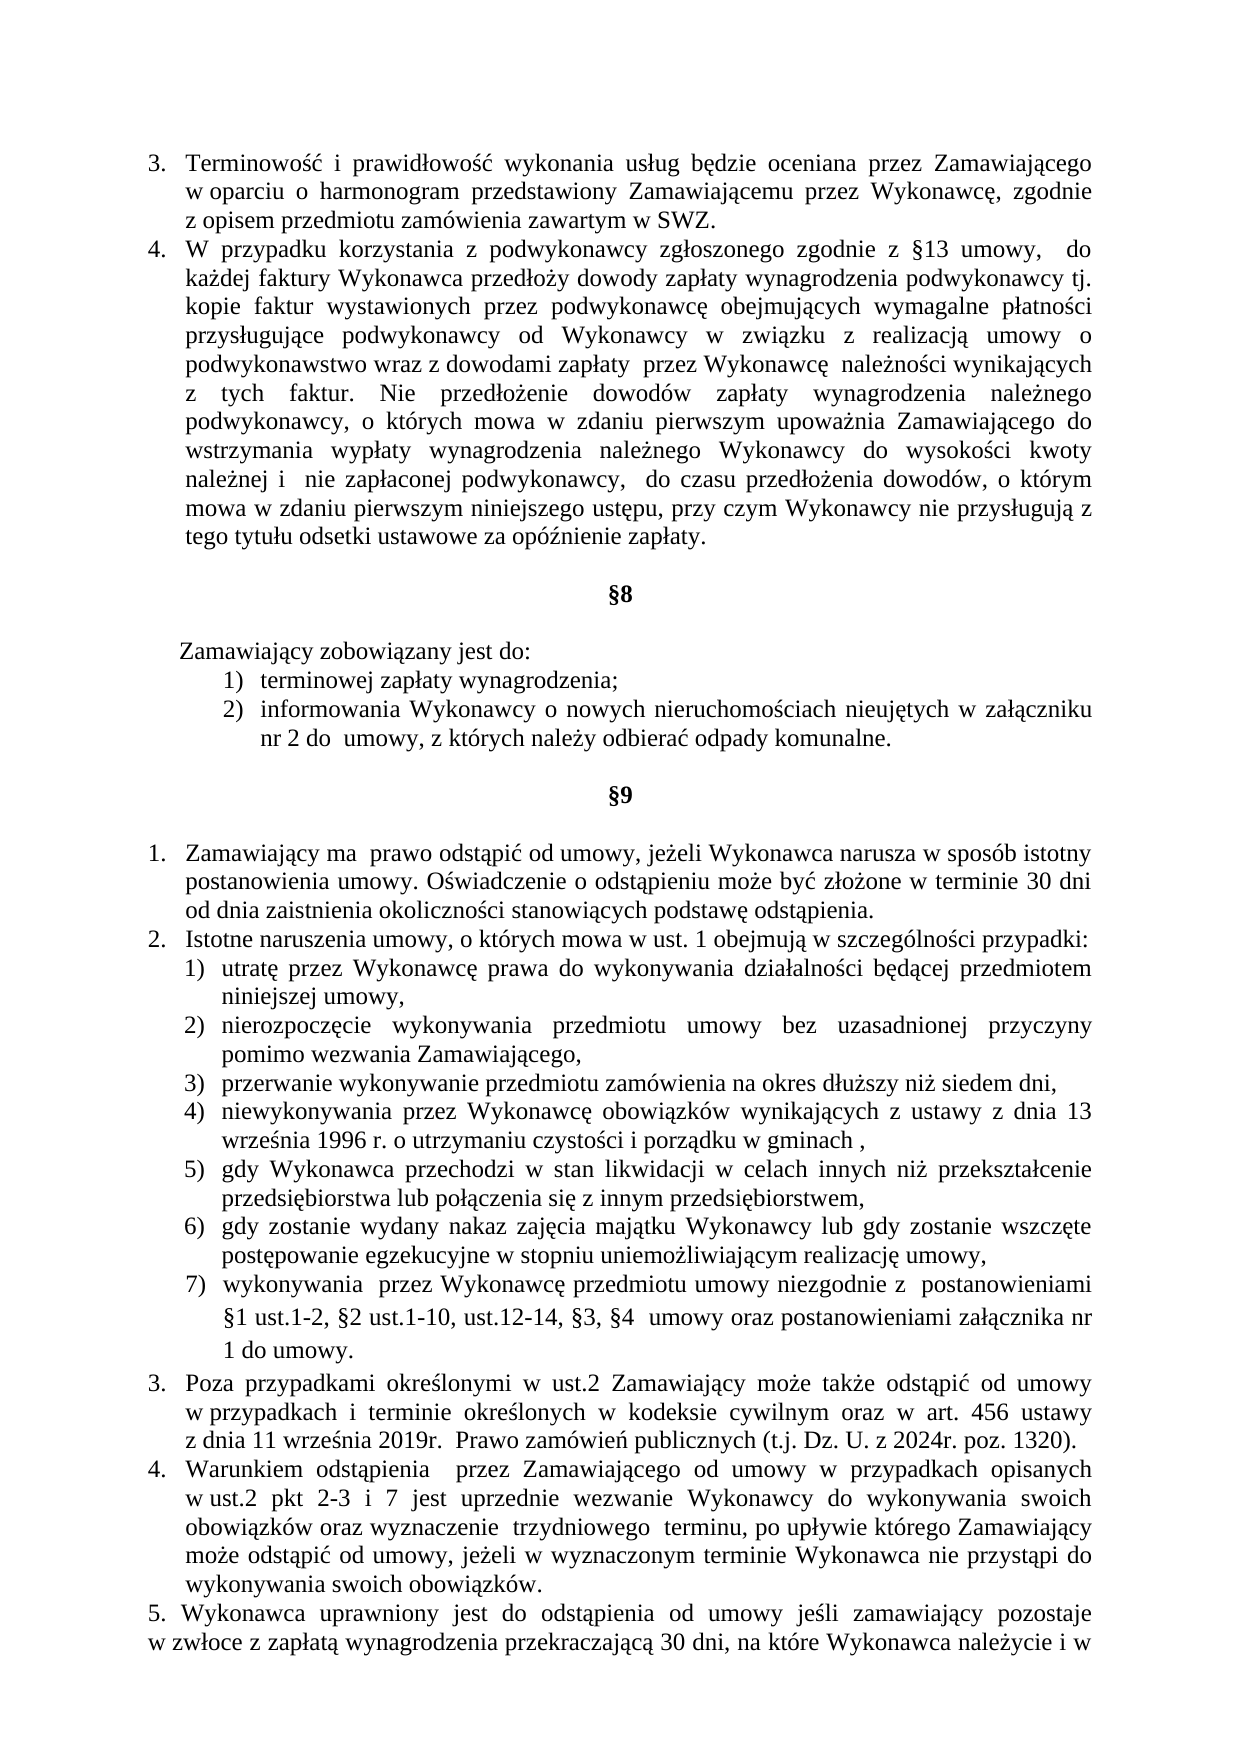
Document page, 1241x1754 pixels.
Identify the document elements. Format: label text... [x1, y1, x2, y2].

list utratę przez Wykonawcę prawa do wykonywania działalności będącej przedmiotem niniejszej umowy, [184, 953, 1093, 1010]
list Istotne naruszenia umowy, o których mowa w ust. 1 obejmują w szczególności przypadki: [148, 924, 1093, 953]
list niewykonywania przez Wykonawcę obowiązków wynikających z ustawy z dnia 13 września 1996 r. o utrzymaniu czystości i porządku w gminach , [184, 1096, 1093, 1154]
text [148, 1598, 1093, 1655]
text Zamawiający zobowiązany jest do: [148, 636, 1093, 665]
list gdy zostanie wydany nakaz zajęcia majątku Wykonawcy lub gdy zostanie wszczęte postępowanie egzekucyjne w stopniu uniemożliwiającym realizację umowy, [184, 1211, 1093, 1269]
list Warunkiem odstąpienia przez Zamawiającego od umowy w przypadkach opisanych w ust.2 pkt 2-3 i 7 jest uprzednie wezwanie Wykonawcy do wykonywania swoich obowiązków oraz wyznaczenie trzydniowego terminu, po upływie którego Zamawiający może odstąpić od umowy, jeżeli w wyznaczonym terminie Wykonawca nie przystąpi do wykonywania swoich obowiązków. [148, 1454, 1093, 1598]
list Zamawiający ma prawo odstąpić od umowy, jeżeli Wykonawca narusza w sposób istotny postanowienia umowy. Oświadczenie o odstąpieniu może być złożone w terminie 30 dni od dnia zaistnienia okoliczności stanowiących podstawę odstąpienia. [148, 838, 1093, 924]
list informowania Wykonawcy o nowych nieruchomościach nieujętych w załączniku nr 2 do umowy, z których należy odbierać odpady komunalne. [223, 694, 1093, 751]
list terminowej zapłaty wynagrodzenia; [223, 665, 1093, 694]
list Poza przypadkami określonymi w ust.2 Zamawiający może także odstąpić od umowy w przypadkach i terminie określonych w kodeksie cywilnym oraz w art. 456 ustawy z dnia 11 września 2019r. Prawo zamówień publicznych (t.j. Dz. U. z 2024r. poz. 1320). [148, 1368, 1093, 1454]
list W przypadku korzystania z podwykonawcy zgłoszonego zgodnie z §13 umowy, do każdej faktury Wykonawca przedłoży dowody zapłaty wynagrodzenia podwykonawcy tj. kopie faktur wystawionych przez podwykonawcę obejmujących wymagalne płatności przysługujące podwykonawcy od Wykonawcy w związku z realizacją umowy o podwykonawstwo wraz z dowodami zapłaty przez Wykonawcę należności wynikających z tych faktur. Nie przedłożenie dowodów zapłaty wynagrodzenia należnego podwykonawcy, o których mowa w zdaniu pierwszym upoważnia Zamawiającego do wstrzymania wypłaty wynagrodzenia należnego Wykonawcy do wysokości kwoty należnej i nie zapłaconej podwykonawcy, do czasu przedłożenia dowodów, o którym mowa w zdaniu pierwszym niniejszego ustępu, przy czym Wykonawcy nie przysługują z tego tytułu odsetki ustawowe za opóźnienie zapłaty. [148, 234, 1093, 550]
list przerwanie wykonywanie przedmiotu zamówienia na okres dłuższy niż siedem dni, [184, 1068, 1093, 1096]
list gdy Wykonawca przechodzi w stan likwidacji w celach innych niż przekształcenie przedsiębiorstwa lub połączenia się z innym przedsiębiorstwem, [184, 1154, 1093, 1211]
list Terminowość i prawidłowość wykonania usług będzie oceniana przez Zamawiającego w oparciu o harmonogram przedstawiony Zamawiającemu przez Wykonawcę, zgodnie z opisem przedmiotu zamówienia zawartym w SWZ. [148, 148, 1093, 234]
list nierozpoczęcie wykonywania przedmiotu umowy bez uzasadnionej przyczyny pomimo wezwania Zamawiającego, [184, 1010, 1093, 1068]
text §8 [148, 579, 1093, 608]
text §9 [148, 780, 1093, 809]
list wykonywania przez Wykonawcę przedmiotu umowy niezgodnie z postanowieniami §1 ust.1-2, §2 ust.1-10, ust.12-14, §3, §4 umowy oraz postanowieniami załącznika nr 1 do umowy. [185, 1269, 1093, 1364]
